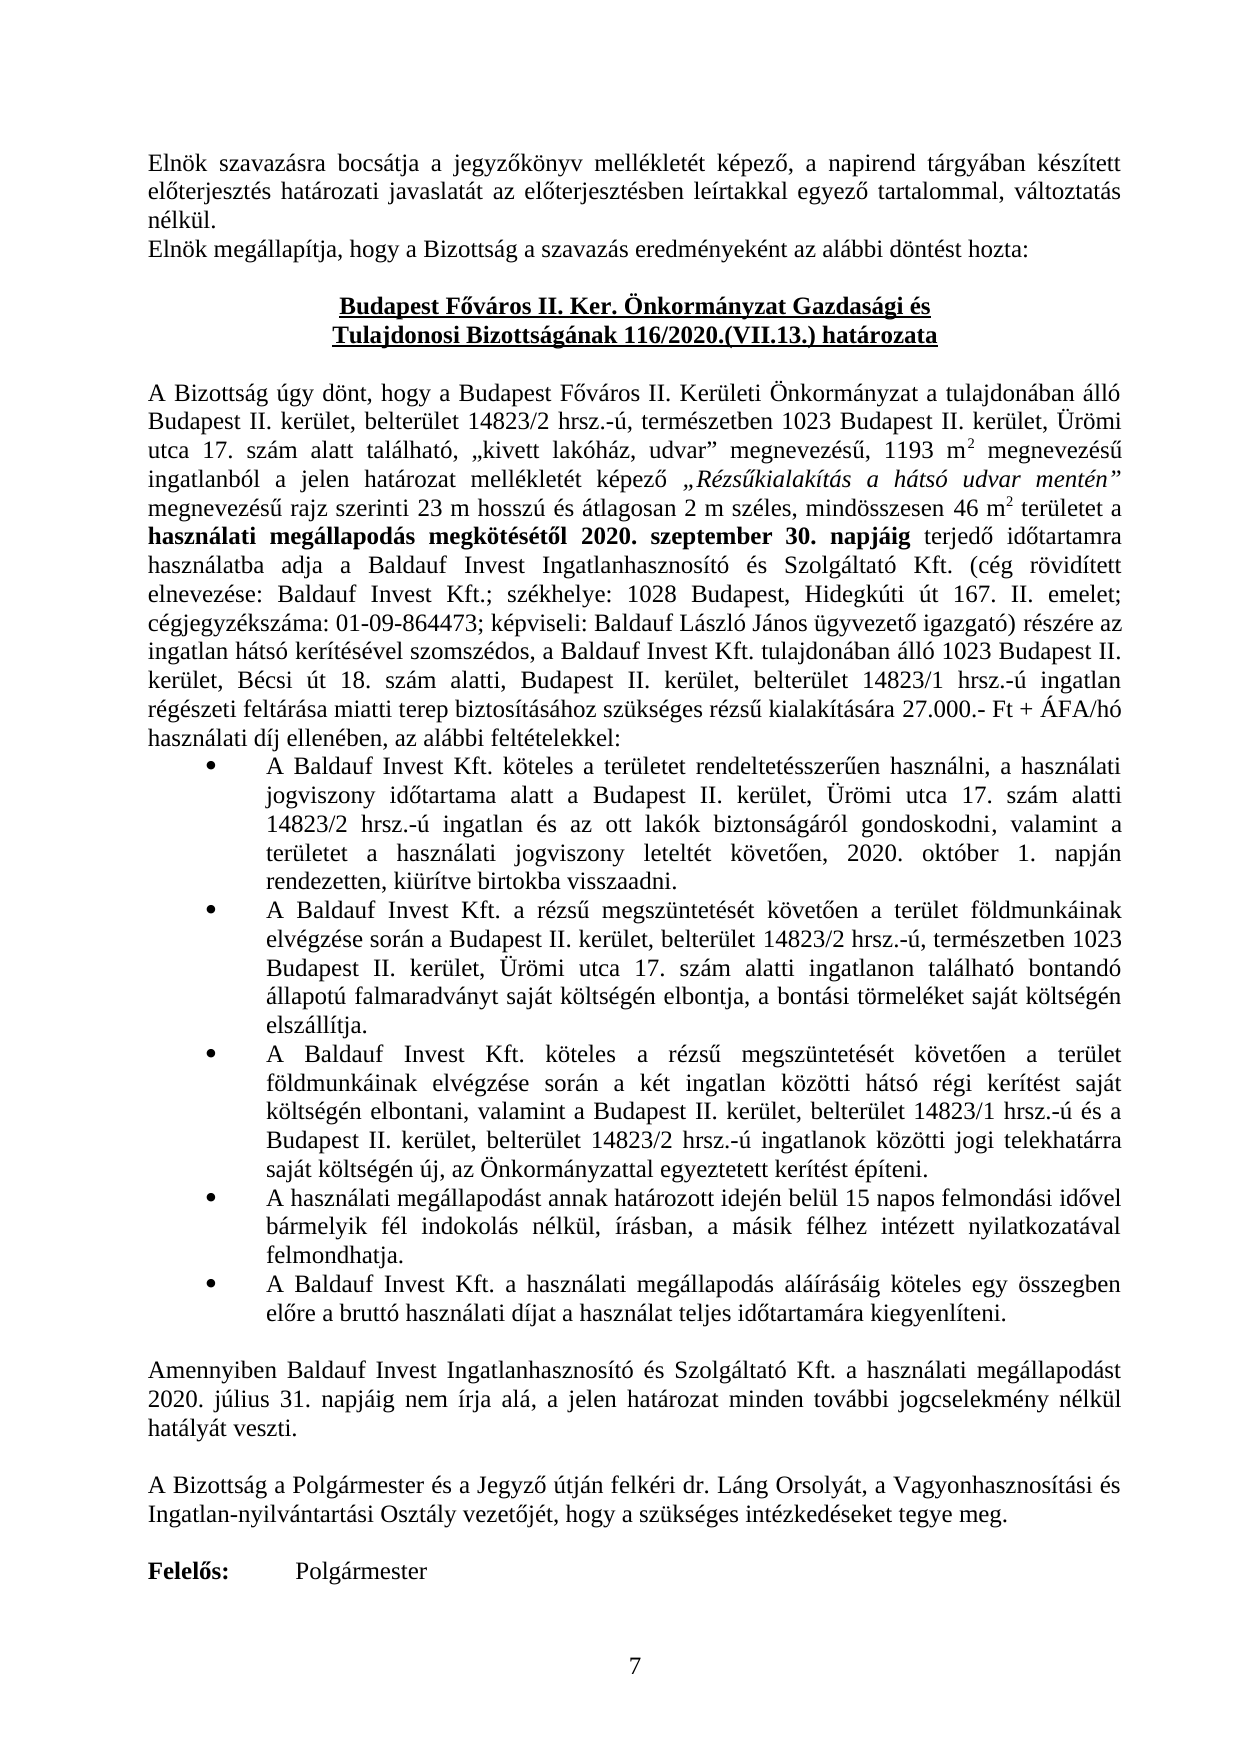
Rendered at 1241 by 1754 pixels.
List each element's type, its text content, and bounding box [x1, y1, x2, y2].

list A használati megállapodást annak határozott idején belül 15 napos felmondási idővel bármelyik fél indokolás nélkül, írásban, a másik félhez intézett nyilatkozatával felmondhatja. [207, 1183, 1122, 1269]
list A Baldauf Invest Kft. köteles a területet rendeltetésszerűen használni, a használati jogviszony időtartama alatt a Budapest II. kerület, Ürömi utca 17. szám alatti 14823/2 hrsz.-ú ingatlan és az ott lakók biztonságáról gondoskodni, valamint a területet a használati jogviszony leteltét követően, 2020. október 1. napján rendezetten, kiürítve birtokba visszaadni. [207, 751, 1122, 895]
text Elnök szavazásra bocsátja a jegyzőkönyv mellékletét képező, a napirend tárgyában készített előterjesztés határozati javaslatát az előterjesztésben leírtakkal egyező tartalommal, változtatás nélkül. [148, 148, 1122, 234]
list A Baldauf Invest Kft. a rézsű megszüntetését követően a terület földmunkáinak elvégzése során a Budapest II. kerület, belterület 14823/2 hrsz.-ú, természetben 1023 Budapest II. kerület, Ürömi utca 17. szám alatti ingatlanon található bontandó állapotú falmaradványt saját költségén elbontja, a bontási törmeléket saját költségén elszállítja. [207, 895, 1122, 1039]
text Tulajdonosi Bizottságának 116/2020.(VII.13.) határozata [148, 320, 1122, 349]
text Amennyiben Baldauf Invest Ingatlanhasznosító és Szolgáltató Kft. a használati megállapodást 2020. július 31. napjáig nem írja alá, a jelen határozat minden további jogcselekmény nélkül hatályát veszti. [148, 1355, 1122, 1441]
list A Baldauf Invest Kft. köteles a rézsű megszüntetését követően a terület földmunkáinak elvégzése során a két ingatlan közötti hátsó régi kerítést saját költségén elbontani, valamint a Budapest II. kerület, belterület 14823/1 hrsz.-ú és a Budapest II. kerület, belterület 14823/2 hrsz.-ú ingatlanok közötti jogi telekhatárra saját költségén új, az Önkormányzattal egyeztetett kerítést építeni. [207, 1039, 1122, 1183]
text Budapest Főváros II. Ker. Önkormányzat Gazdasági és [148, 291, 1122, 320]
text Felelős: Polgármester [148, 1556, 1122, 1585]
text A Bizottság úgy dönt, hogy a Budapest Főváros II. Kerületi Önkormányzat a tulajdonában álló Budapest II. kerület, belterület 14823/2 hrsz.-ú, természetben 1023 Budapest II. kerület, Ürömi utca 17. szám alatt található, „kivett lakóház, udvar” megnevezésű, 1193 m2 megnevezésű ingatlanból a jelen határozat mellékletét képező „Rézsűkialakítás a hátsó udvar mentén” megnevezésű rajz szerinti 23 m hosszú és átlagosan 2 m széles, mindösszesen 46 m2 területet a használati megállapodás megkötésétől 2020. szeptember 30. napjáig terjedő időtartamra használatba adja a Baldauf Invest Ingatlanhasznosító és Szolgáltató Kft. (cég rövidített elnevezése: Baldauf Invest Kft.; székhelye: 1028 Budapest, Hidegkúti út 167. II. emelet; cégjegyzékszáma: 01-09-864473; képviseli: Baldauf László János ügyvezető igazgató) részére az ingatlan hátsó kerítésével szomszédos, a Baldauf Invest Kft. tulajdonában álló 1023 Budapest II. kerület, Bécsi út 18. szám alatti, Budapest II. kerület, belterület 14823/1 hrsz.-ú ingatlan régészeti feltárása miatti terep biztosításához szükséges rézsű kialakítására 27.000.- Ft + ÁFA/hó használati díj ellenében, az alábbi feltételekkel: [148, 378, 1122, 751]
text A Bizottság a Polgármester és a Jegyző útján felkéri dr. Láng Orsolyát, a Vagyonhasznosítási és Ingatlan-nyilvántartási Osztály vezetőjét, hogy a szükséges intézkedéseket tegye meg. [148, 1470, 1122, 1528]
text Elnök megállapítja, hogy a Bizottság a szavazás eredményeként az alábbi döntést hozta: [148, 234, 1122, 263]
list A Baldauf Invest Kft. a használati megállapodás aláírásáig köteles egy összegben előre a bruttó használati díjat a használat teljes időtartamára kiegyenlíteni. [207, 1269, 1122, 1326]
